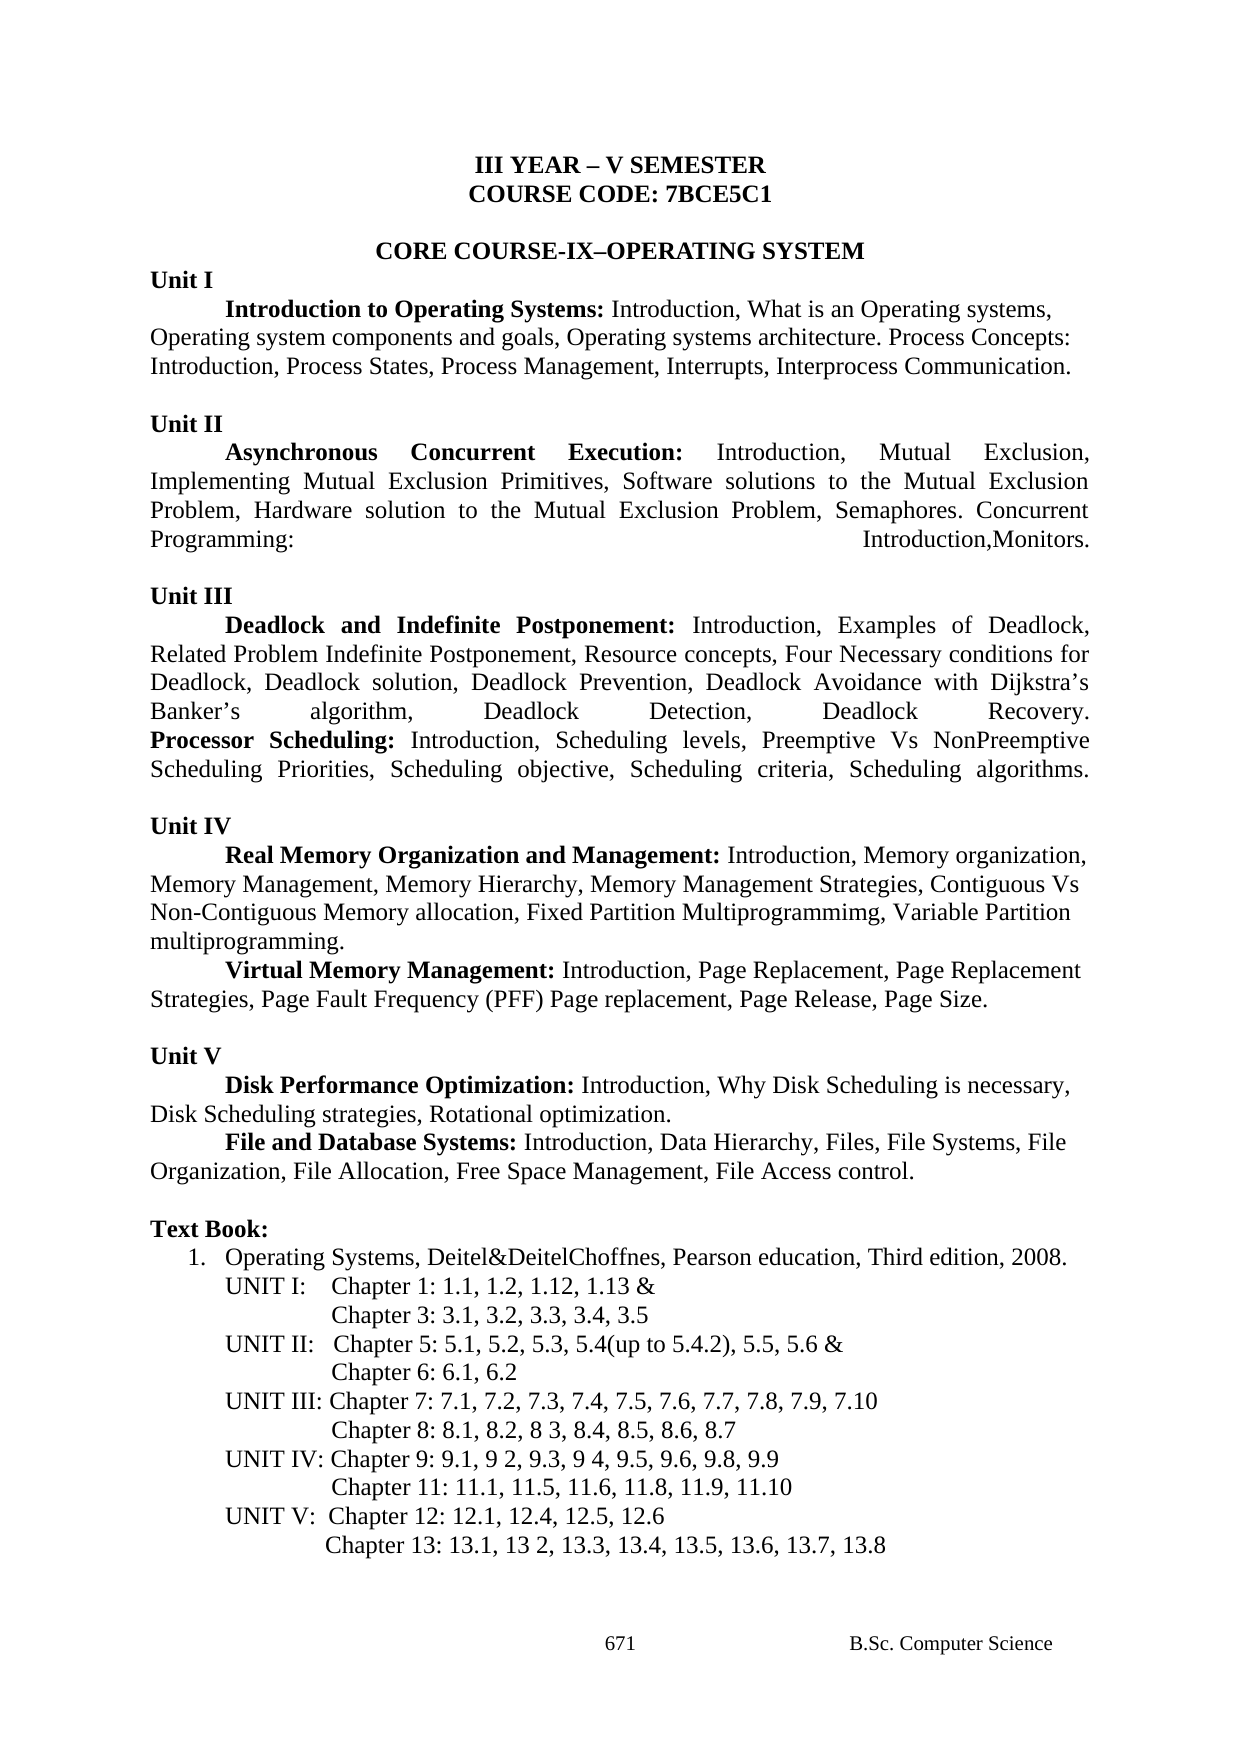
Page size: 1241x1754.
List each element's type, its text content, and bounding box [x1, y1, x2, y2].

text COURSE CODE: 7BCE5C1 [150, 179, 1090, 207]
text UNIT V: Chapter 12: 12.1, 12.4, 12.5, 12.6 [150, 1501, 1090, 1530]
text Text Book: [150, 1214, 1090, 1242]
text Chapter 3: 3.1, 3.2, 3.3, 3.4, 3.5 [225, 1300, 1090, 1329]
text Disk Performance Optimization: Introduction, Why Disk Scheduling is necessary, Disk Scheduling strategies, Rotational optimization. File and Database Systems: Introduction, Data Hierarchy, Files, File Systems, File Organization, File Allocation, Free Space Management, File Access control. [150, 1070, 1090, 1214]
text III YEAR – V SEMESTER [150, 150, 1090, 179]
subtitle CORE COURSE-IX–OPERATING SYSTEM [150, 236, 1090, 265]
text Unit V [150, 1041, 1090, 1070]
text Chapter 8: 8.1, 8.2, 8 3, 8.4, 8.5, 8.6, 8.7 [300, 1415, 1090, 1444]
text Unit III [150, 581, 1090, 610]
text UNIT II: Chapter 5: 5.1, 5.2, 5.3, 5.4(up to 5.4.2), 5.5, 5.6 & [225, 1329, 1090, 1357]
text UNIT III: Chapter 7: 7.1, 7.2, 7.3, 7.4, 7.5, 7.6, 7.7, 7.8, 7.9, 7.10 [225, 1386, 1090, 1415]
text Introduction to Operating Systems: Introduction, What is an Operating systems, Operating system components and goals, Operating systems architecture. Process Concepts: Introduction, Process States, Process Management, Interrupts, Interprocess Communication. [150, 294, 1090, 409]
list Operating Systems, Deitel&DeitelChoffnes, Pearson education, Third edition, 2008. UNIT I: Chapter 1: 1.1, 1.2, 1.12, 1.13 & [187, 1242, 1090, 1300]
text UNIT IV: Chapter 9: 9.1, 9 2, 9.3, 9 4, 9.5, 9.6, 9.8, 9.9 [150, 1444, 1090, 1472]
text Unit I [150, 265, 1090, 294]
text Real Memory Organization and Management: Introduction, Memory organization, Memory Management, Memory Hierarchy, Memory Management Strategies, Contiguous Vs Non-Contiguous Memory allocation, Fixed Partition Multiprogrammimg, Variable Partition multiprogramming. Virtual Memory Management: Introduction, Page Replacement, Page Replacement Strategies, Page Fault Frequency (PFF) Page replacement, Page Release, Page Size. [150, 840, 1090, 1041]
text Chapter 11: 11.1, 11.5, 11.6, 11.8, 11.9, 11.10 [300, 1472, 1090, 1501]
text Deadlock and Indefinite Postponement: Introduction, Examples of Deadlock, Related Problem Indefinite Postponement, Resource concepts, Four Necessary conditions for Deadlock, Deadlock solution, Deadlock Prevention, Deadlock Avoidance with Dijkstra’s Banker’s algorithm, Deadlock Detection, Deadlock Recovery. Processor Scheduling: Introduction, Scheduling levels, Preemptive Vs NonPreemptive Scheduling Priorities, Scheduling objective, Scheduling criteria, Scheduling algorithms. [150, 610, 1090, 811]
text Chapter 13: 13.1, 13 2, 13.3, 13.4, 13.5, 13.6, 13.7, 13.8 [225, 1530, 1090, 1587]
text Unit II [150, 409, 1090, 437]
text Unit IV [150, 811, 1090, 840]
text Asynchronous Concurrent Execution: Introduction, Mutual Exclusion, Implementing Mutual Exclusion Primitives, Software solutions to the Mutual Exclusion Problem, Hardware solution to the Mutual Exclusion Problem, Semaphores. Concurrent Programming: Introduction,Monitors. [150, 437, 1090, 581]
text Chapter 6: 6.1, 6.2 [225, 1357, 1090, 1386]
